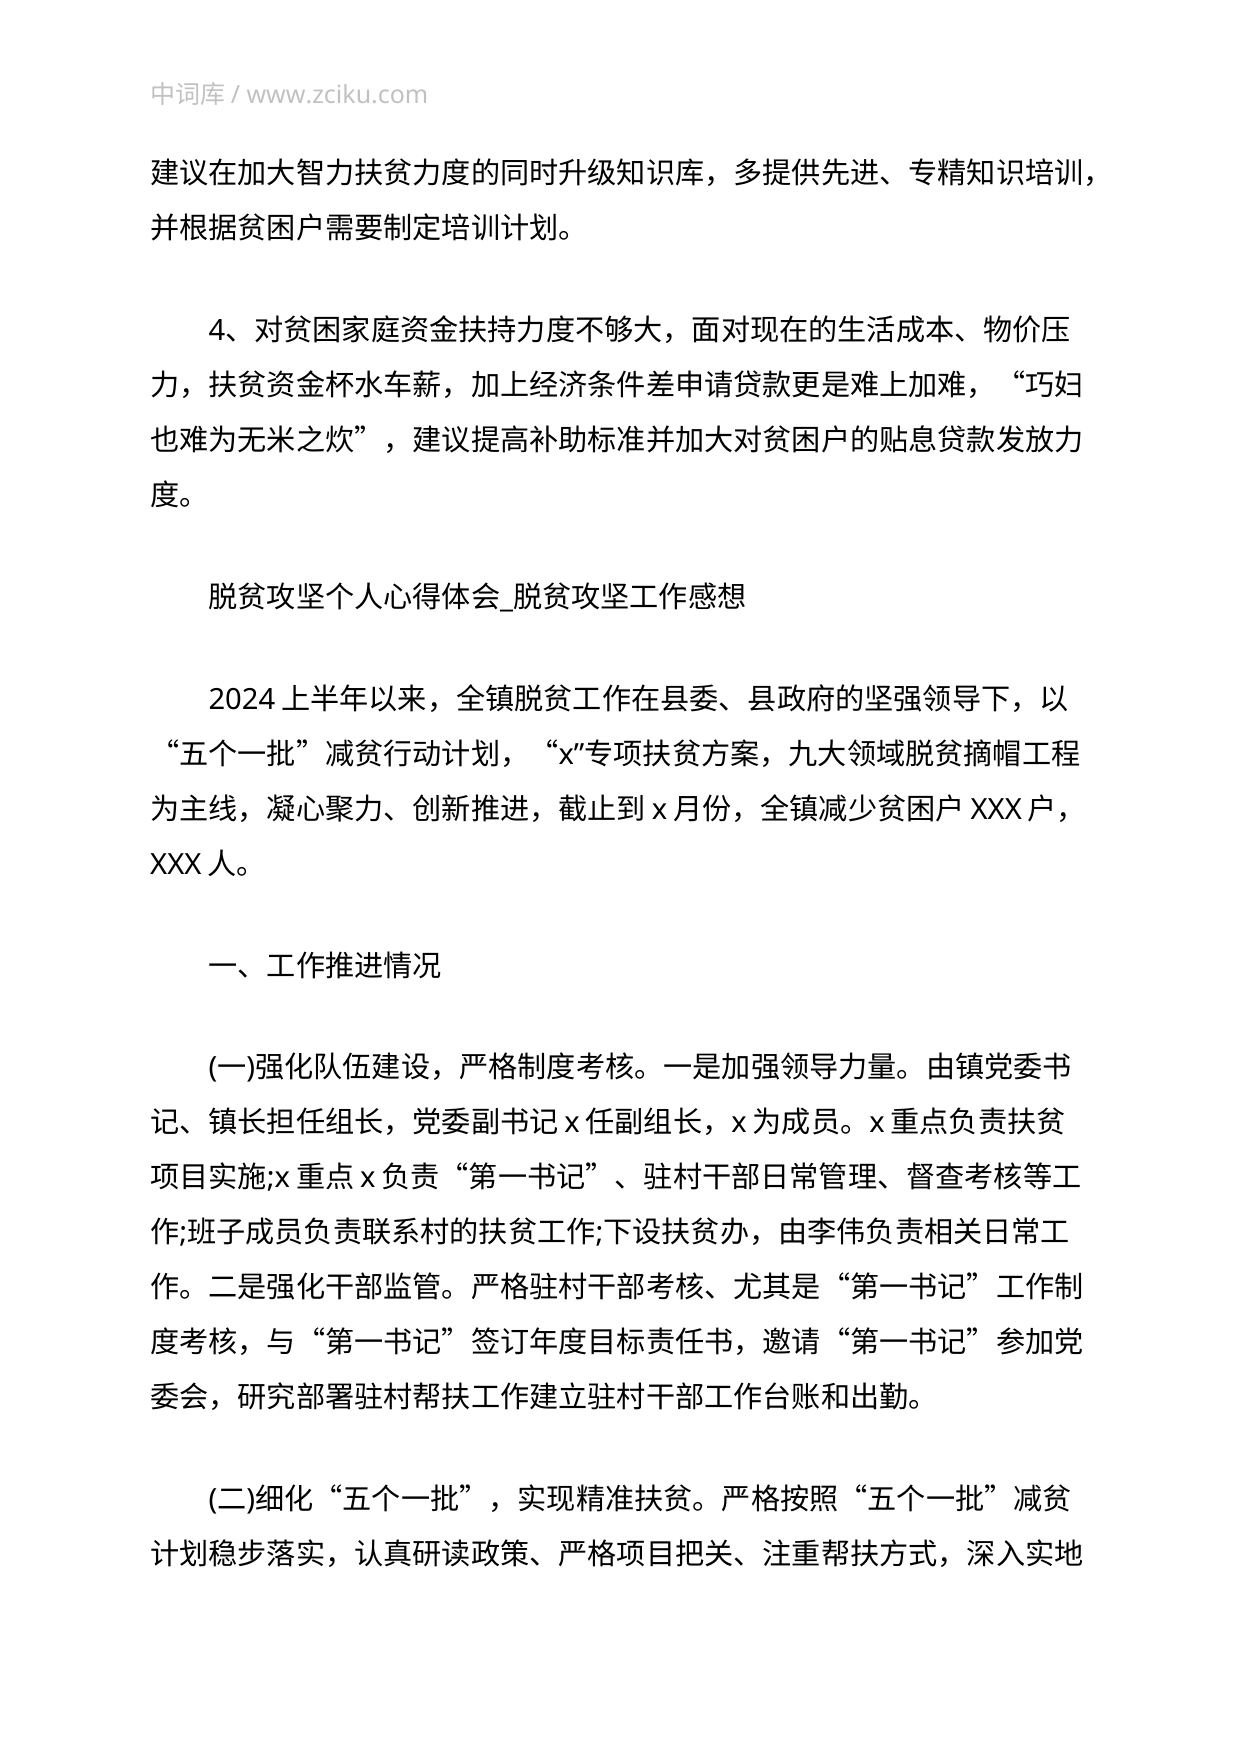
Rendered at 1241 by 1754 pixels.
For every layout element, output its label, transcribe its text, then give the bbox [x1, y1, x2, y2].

text (一)强化队伍建设，严格制度考核。一是加强领导力量。由镇党委书记、镇长担任组长，党委副书记x任副组长，x为成员。x重点负责扶贫项目实施;x重点x负责“第一书记”、驻村干部日常管理、督查考核等工作;班子成员负责联系村的扶贫工作;下设扶贫办，由李伟负责相关日常工作。二是强化干部监管。严格驻村干部考核、尤其是“第一书记”工作制度考核，与“第一书记”签订年度目标责任书，邀请“第一书记”参加党委会，研究部署驻村帮扶工作建立驻村干部工作台账和出勤。 [150, 1044, 1090, 1416]
text 2024上半年以来，全镇脱贫工作在县委、县政府的坚强领导下，以“五个一批”减贫行动计划，“x”专项扶贫方案，九大领域脱贫摘帽工程为主线，凝心聚力、创新推进，截止到x月份，全镇减少贫困户XXX户，XXX人。 [150, 675, 1090, 883]
text 脱贫攻坚个人心得体会_脱贫攻坚工作感想 [150, 573, 1090, 616]
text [150, 150, 1090, 247]
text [150, 1476, 1090, 1573]
text 4、对贫困家庭资金扶持力度不够大，面对现在的生活成本、物价压力，扶贫资金杯水车薪，加上经济条件差申请贷款更是难上加难，“巧妇也难为无米之炊”，建议提高补助标准并加大对贫困户的贴息贷款发放力度。 [150, 307, 1090, 514]
text 一、工作推进情况 [150, 942, 1090, 984]
